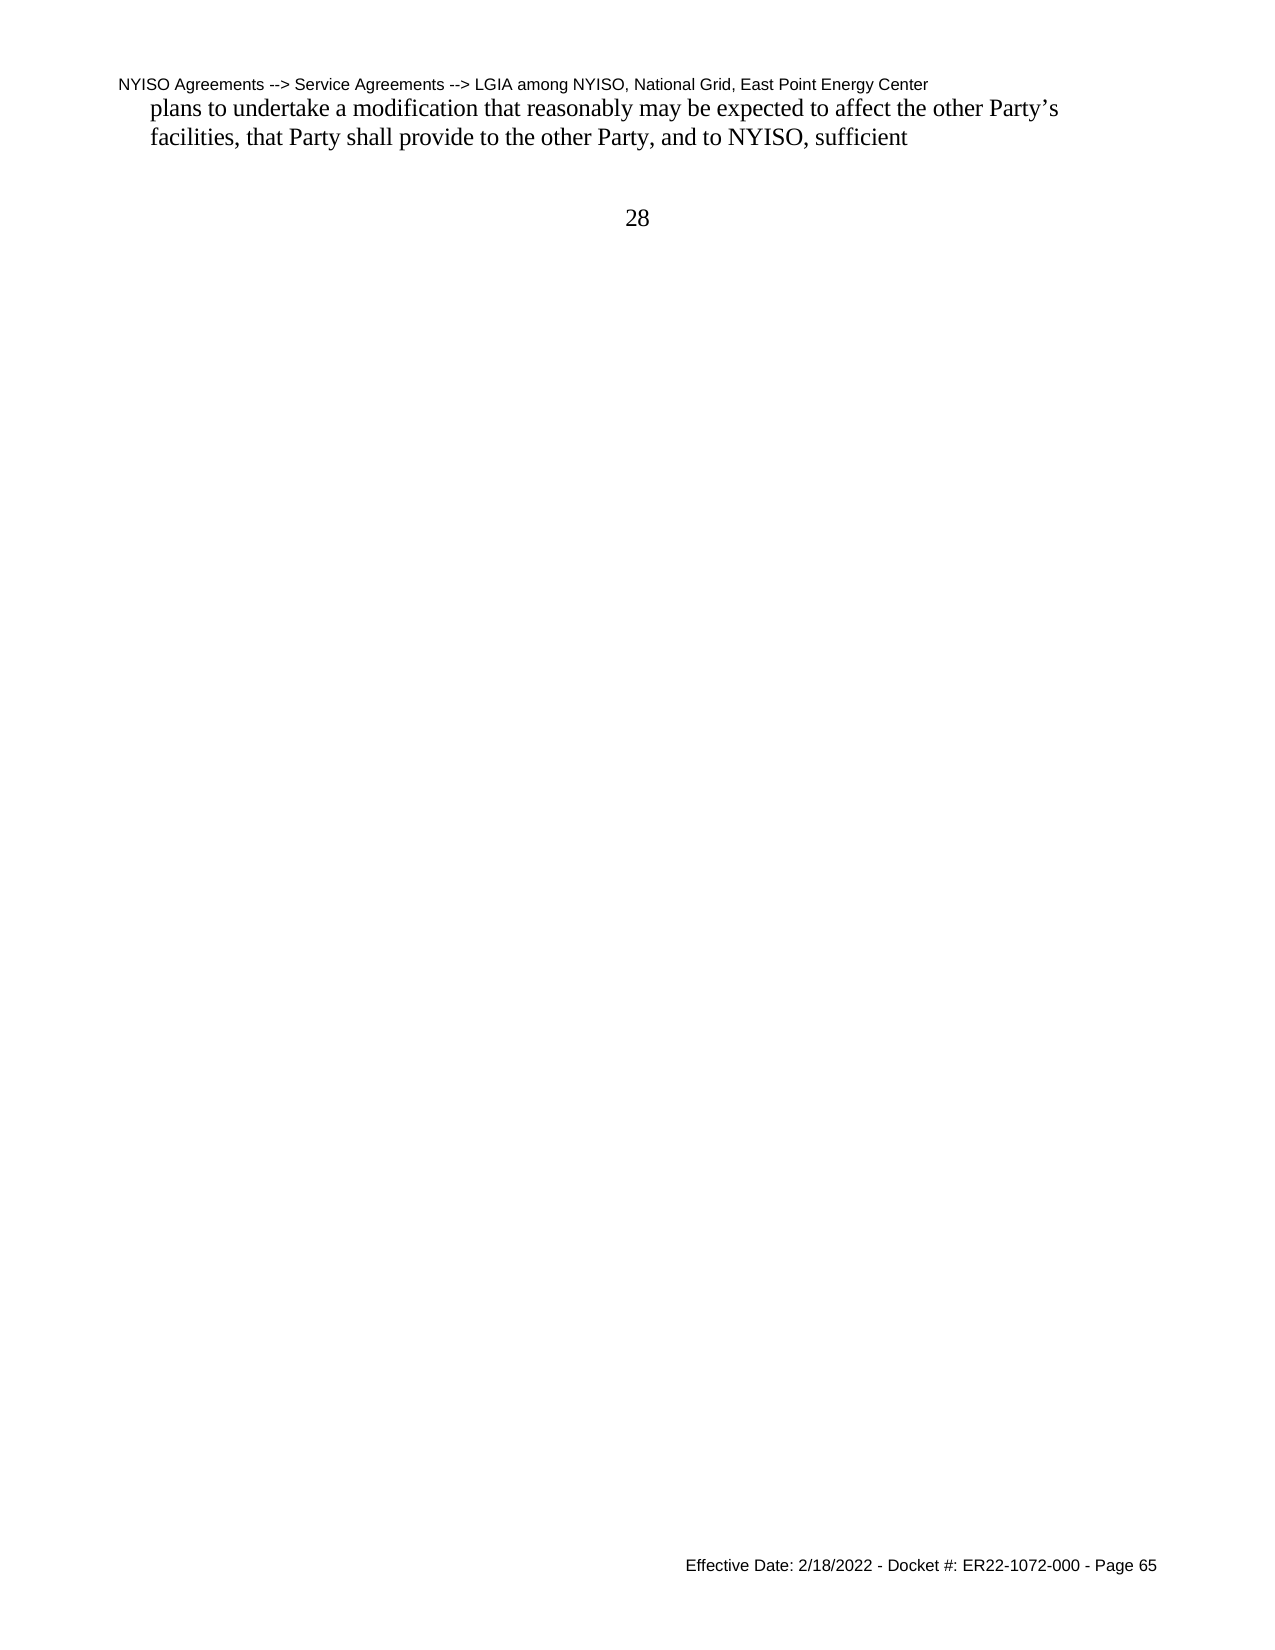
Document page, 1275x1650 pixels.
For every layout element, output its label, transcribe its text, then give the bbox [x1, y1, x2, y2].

text 28 [625, 204, 1275, 232]
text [150, 94, 1141, 151]
